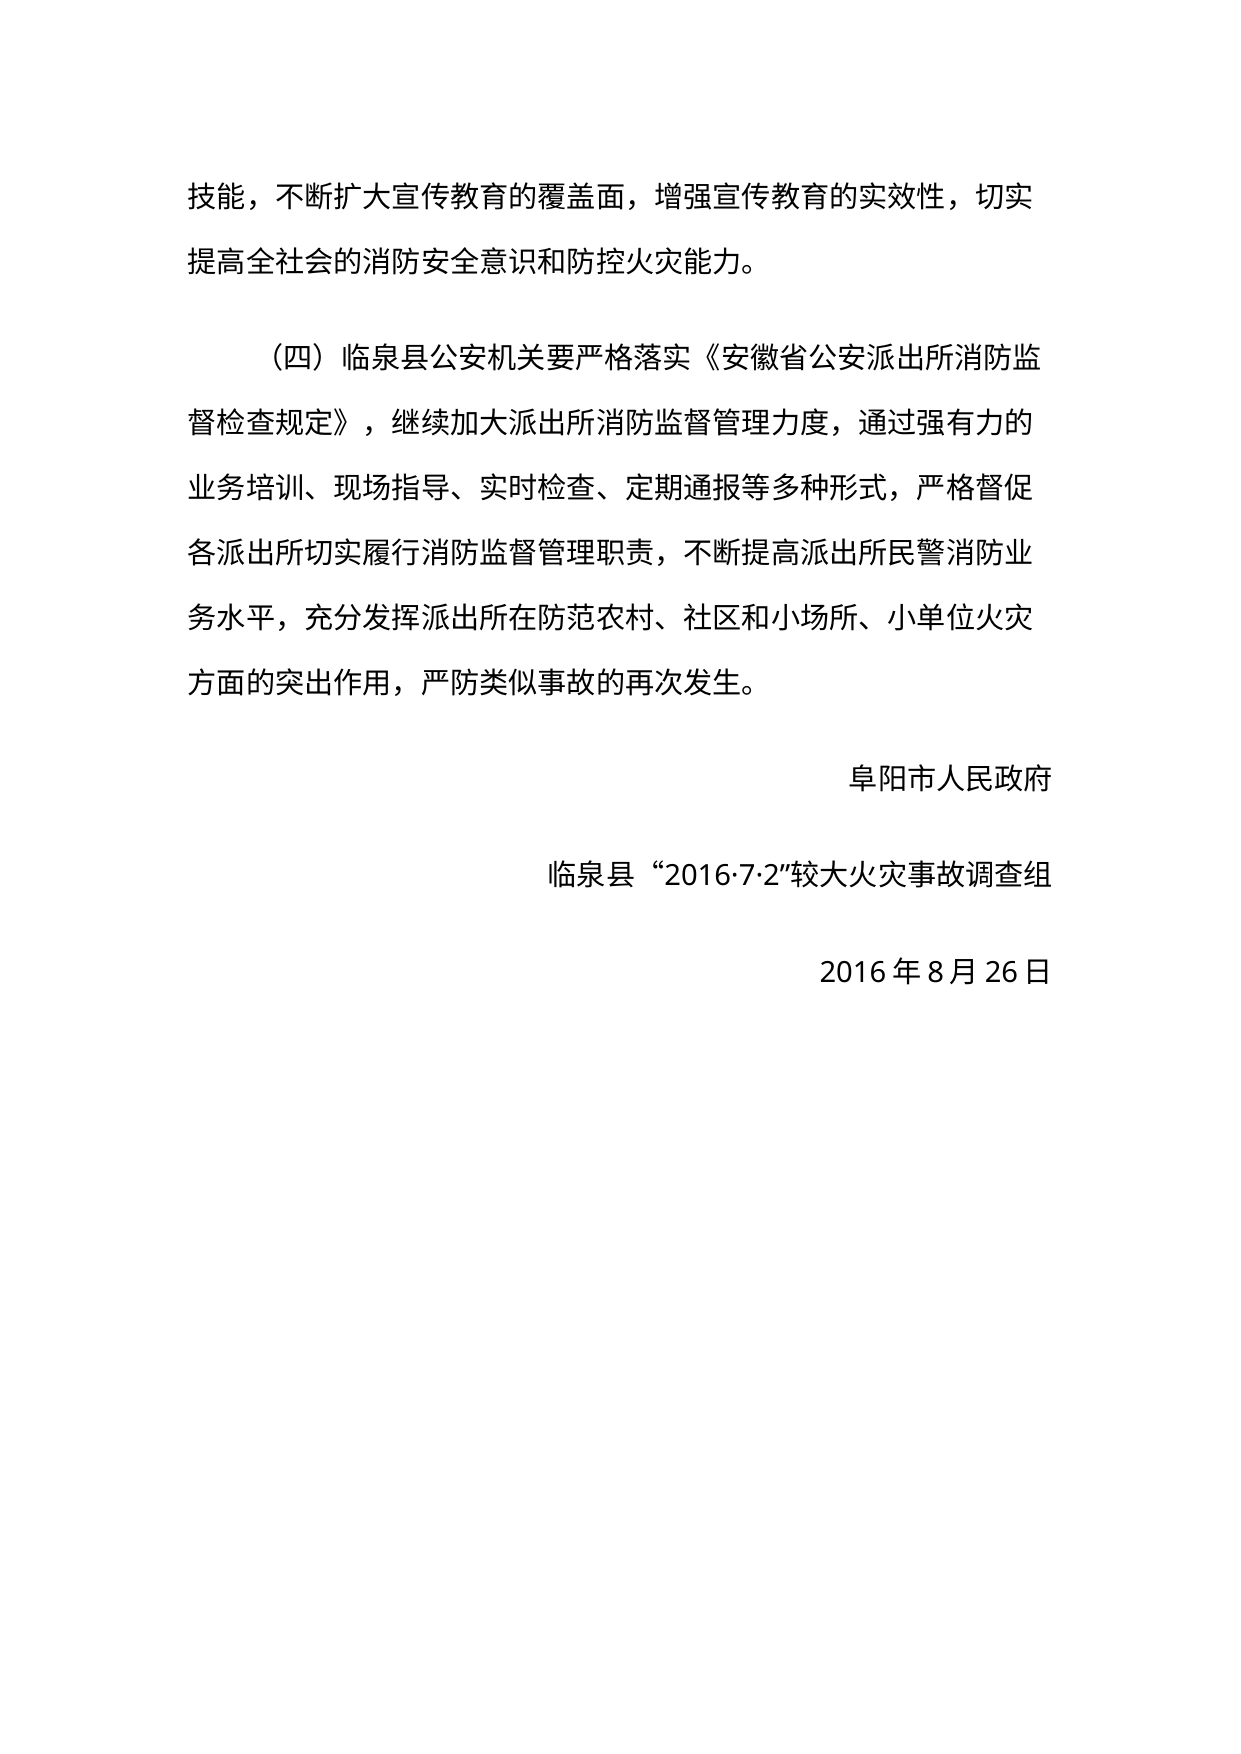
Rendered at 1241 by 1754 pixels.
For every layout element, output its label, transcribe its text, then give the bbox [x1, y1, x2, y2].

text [187, 162, 1053, 292]
text 2016年8月26日 [187, 937, 1053, 1002]
text （四）临泉县公安机关要严格落实《安徽省公安派出所消防监督检查规定》，继续加大派出所消防监督管理力度，通过强有力的业务培训、现场指导、实时检查、定期通报等多种形式，严格督促各派出所切实履行消防监督管理职责，不断提高派出所民警消防业务水平，充分发挥派出所在防范农村、社区和小场所、小单位火灾方面的突出作用，严防类似事故的再次发生。 [187, 323, 1053, 713]
text 阜阳市人民政府 [187, 744, 1053, 809]
text 临泉县“2016·7·2”较大火灾事故调查组 [187, 841, 1053, 906]
